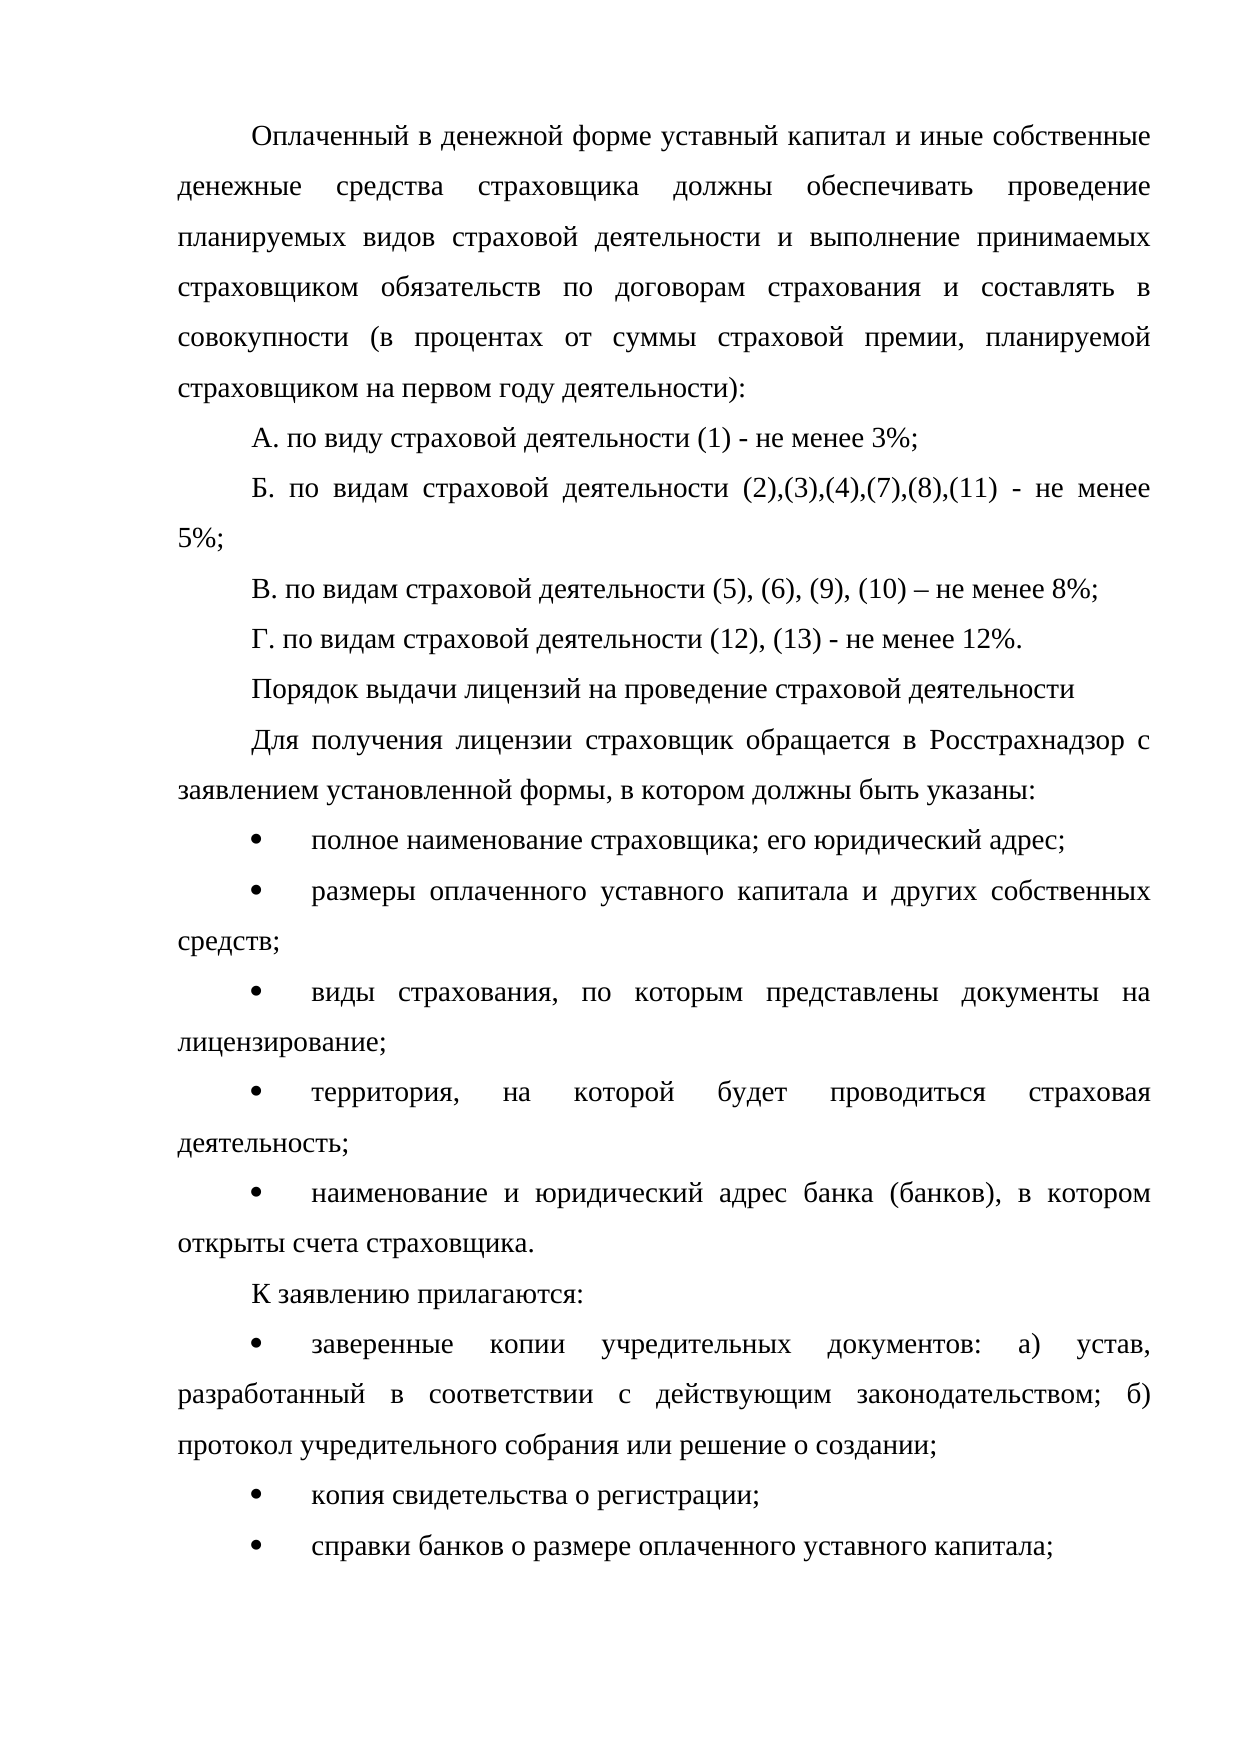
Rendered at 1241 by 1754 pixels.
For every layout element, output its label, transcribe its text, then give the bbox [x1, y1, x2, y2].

list копия свидетельства о регистрации; [177, 1477, 1152, 1511]
text Б. по видам страховой деятельности (2),(3),(4),(7),(8),(11) - не менее 5%; [177, 470, 1152, 554]
list полное наименование страховщика; его юридический адрес; [177, 822, 1152, 856]
list справки банков о размере оплаченного уставного капитала; [177, 1528, 1152, 1561]
text Г. по видам страховой деятельности (12), (13) - не менее 12%. [177, 621, 1152, 655]
list размеры оплаченного уставного капитала и других собственных средств; [177, 873, 1152, 957]
text К заявлению прилагаются: [177, 1276, 1152, 1309]
text Для получения лицензии страховщик обращается в Росстрахнадзор с заявлением установленной формы, в котором должны быть указаны: [177, 722, 1152, 806]
list наименование и юридический адрес банка (банков), в котором открыты счета страховщика. [177, 1175, 1152, 1259]
text Порядок выдачи лицензий на проведение страховой деятельности [177, 672, 1152, 705]
list территория, на которой будет проводиться страховая деятельность; [177, 1074, 1152, 1158]
text А. по виду страховой деятельности (1) - не менее 3%; [177, 420, 1152, 453]
text В. по видам страховой деятельности (5), (6), (9), (10) – не менее 8%; [177, 571, 1152, 604]
text Оплаченный в денежной форме уставный капитал и иные собственные денежные средства страховщика должны обеспечивать проведение планируемых видов страховой деятельности и выполнение принимаемых страховщиком обязательств по договорам страхования и составлять в совокупности (в процентах от суммы страховой премии, планируемой страховщиком на первом году деятельности): [177, 118, 1152, 403]
list заверенные копии учредительных документов: а) устав, разработанный в соответствии с действующим законодательством; б) протокол учредительного собрания или решение о создании; [177, 1326, 1152, 1460]
list виды страхования, по которым представлены документы на лицензирование; [177, 974, 1152, 1058]
